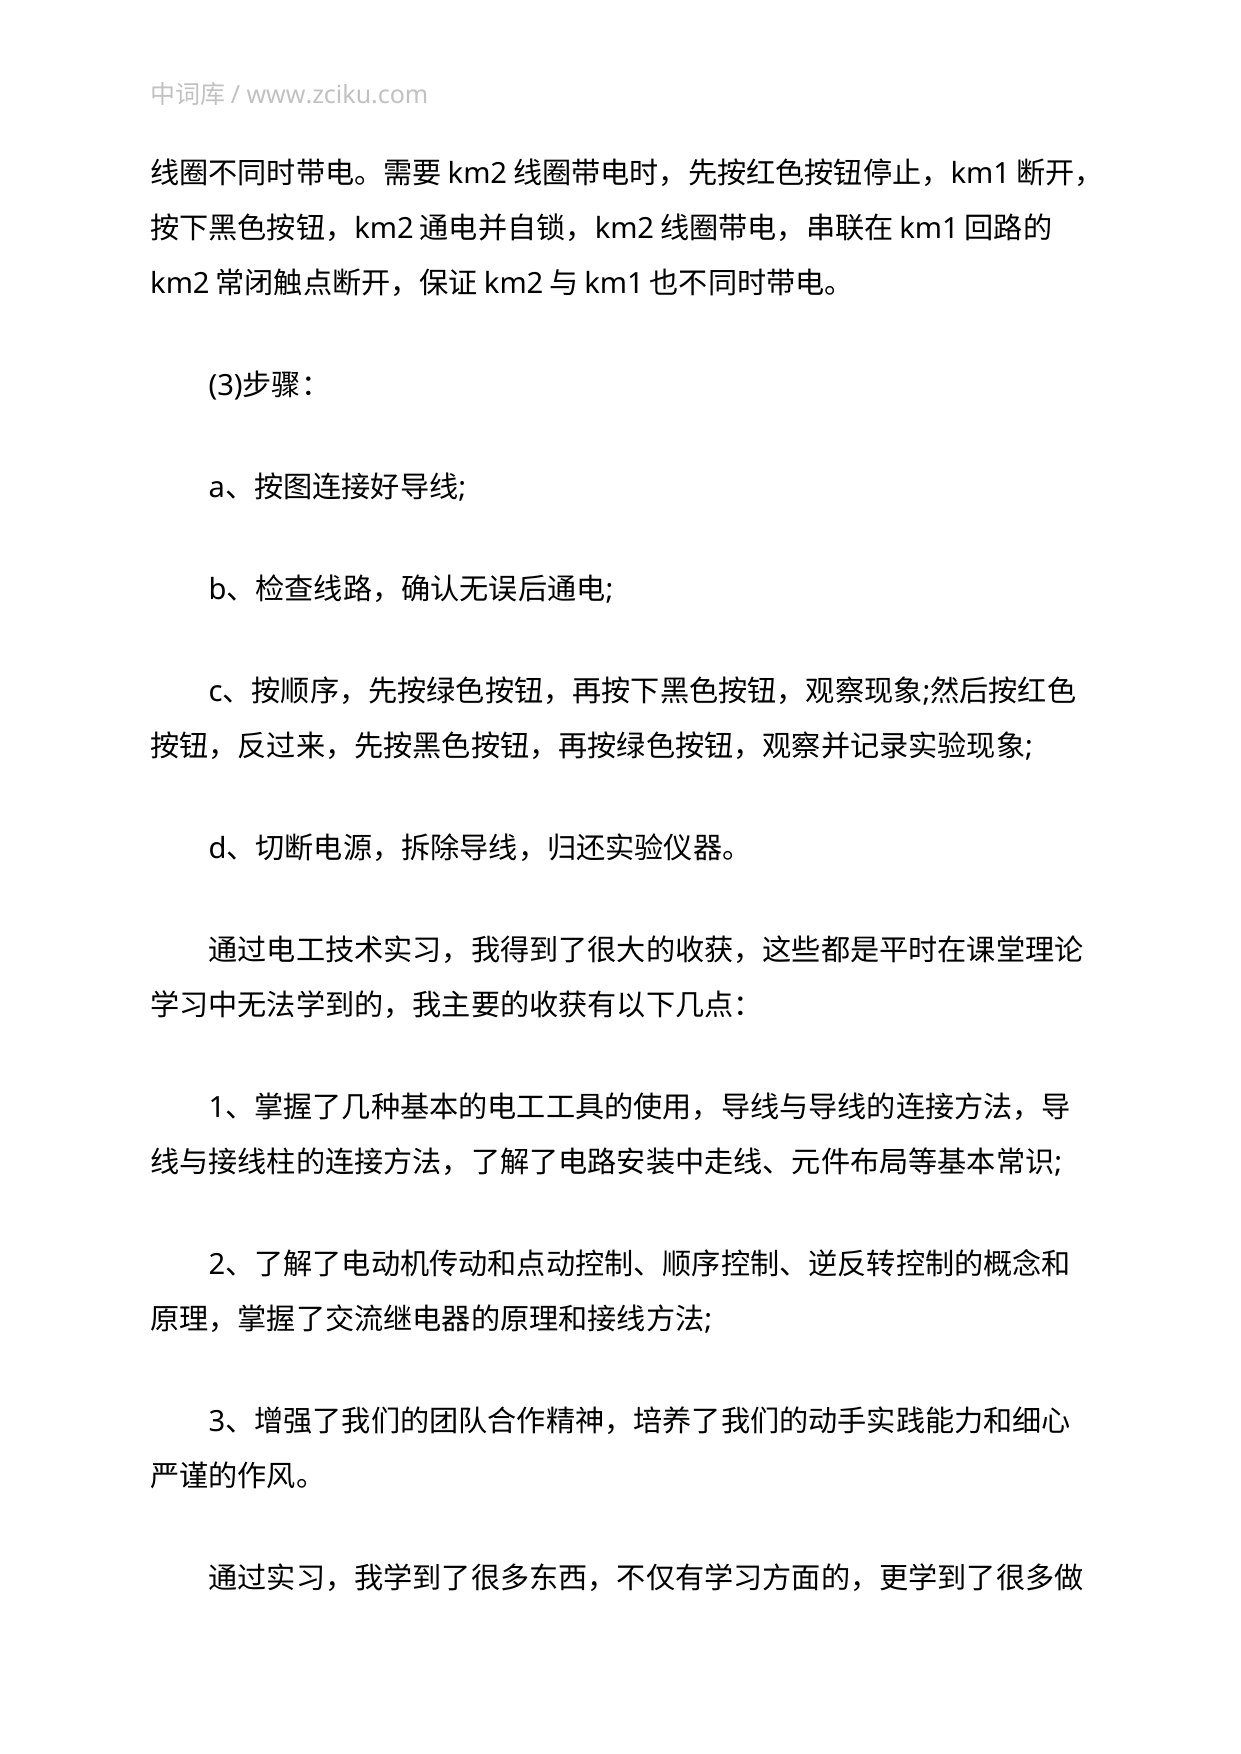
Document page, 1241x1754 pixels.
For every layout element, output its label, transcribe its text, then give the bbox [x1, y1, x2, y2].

text c、按顺序，先按绿色按钮，再按下黑色按钮，观察现象;然后按红色按钮，反过来，先按黑色按钮，再按绿色按钮，观察并记录实验现象; [150, 668, 1090, 765]
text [150, 1554, 1090, 1597]
text 1、掌握了几种基本的电工工具的使用，导线与导线的连接方法，导线与接线柱的连接方法，了解了电路安装中走线、元件布局等基本常识; [150, 1083, 1090, 1181]
text d、切断电源，拆除导线，归还实验仪器。 [150, 825, 1090, 867]
text (3)步骤： [150, 362, 1090, 404]
text a、按图连接好导线; [150, 464, 1090, 506]
text 2、了解了电动机传动和点动控制、顺序控制、逆反转控制的概念和原理，掌握了交流继电器的原理和接线方法; [150, 1241, 1090, 1338]
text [150, 150, 1090, 302]
text b、检查线路，确认无误后通电; [150, 566, 1090, 608]
text 通过电工技术实习，我得到了很大的收获，这些都是平时在课堂理论学习中无法学到的，我主要的收获有以下几点： [150, 927, 1090, 1024]
text 3、增强了我们的团队合作精神，培养了我们的动手实践能力和细心严谨的作风。 [150, 1397, 1090, 1495]
